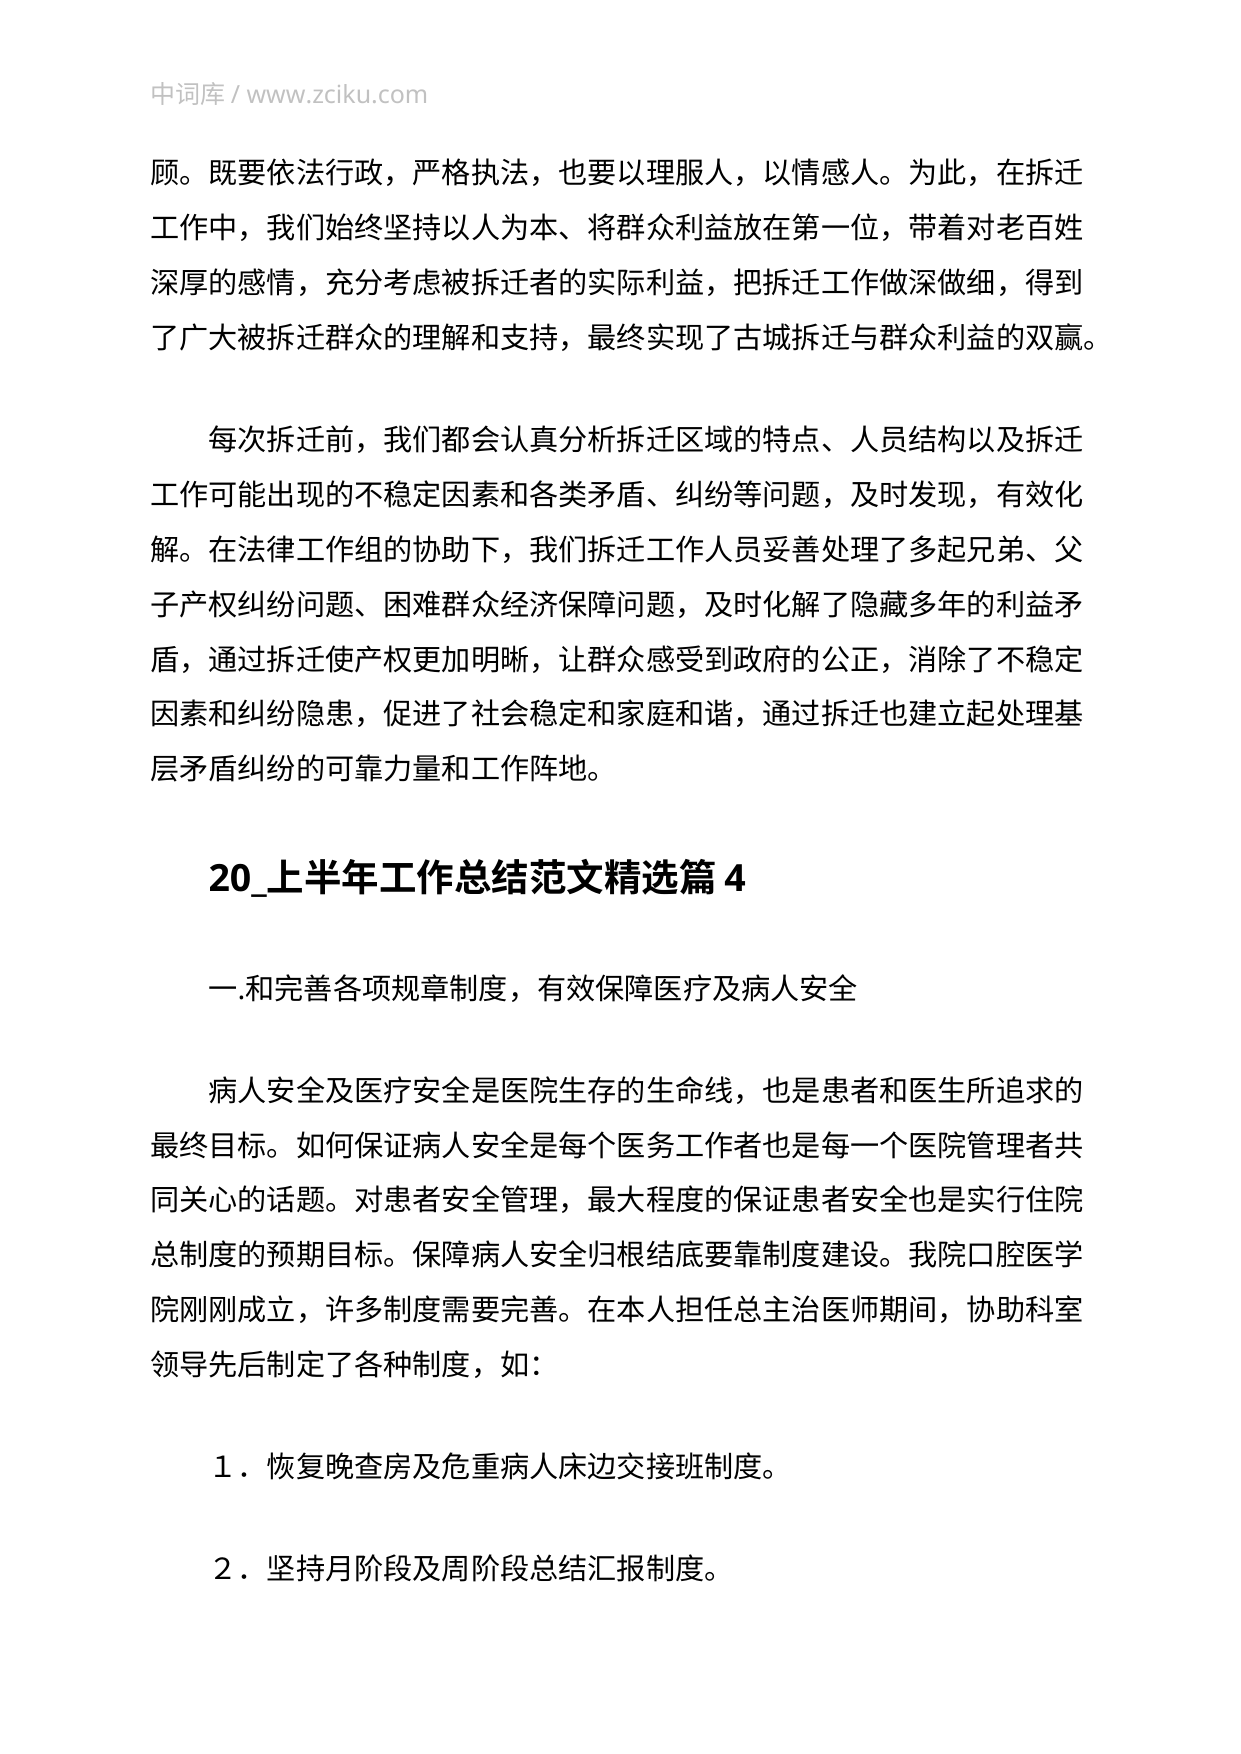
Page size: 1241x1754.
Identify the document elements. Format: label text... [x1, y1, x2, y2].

text １．恢复晚查房及危重病人床边交接班制度。 [150, 1443, 1090, 1486]
text 每次拆迁前，我们都会认真分析拆迁区域的特点、人员结构以及拆迁工作可能出现的不稳定因素和各类矛盾、纠纷等问题，及时发现，有效化解。在法律工作组的协助下，我们拆迁工作人员妥善处理了多起兄弟、父子产权纠纷问题、困难群众经济保障问题，及时化解了隐藏多年的利益矛盾，通过拆迁使产权更加明晰，让群众感受到政府的公正，消除了不稳定因素和纠纷隐患，促进了社会稳定和家庭和谐，通过拆迁也建立起处理基层矛盾纠纷的可靠力量和工作阵地。 [150, 416, 1090, 788]
text 20_上半年工作总结范文精选篇4 [150, 848, 1090, 902]
text ２．坚持月阶段及周阶段总结汇报制度。 [150, 1545, 1090, 1587]
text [150, 150, 1090, 357]
text 病人安全及医疗安全是医院生存的生命线，也是患者和医生所追求的最终目标。如何保证病人安全是每个医务工作者也是每一个医院管理者共同关心的话题。对患者安全管理，最大程度的保证患者安全也是实行住院总制度的预期目标。保障病人安全归根结底要靠制度建设。我院口腔医学院刚刚成立，许多制度需要完善。在本人担任总主治医师期间，协助科室领导先后制定了各种制度，如： [150, 1067, 1090, 1384]
text 一.和完善各项规章制度，有效保障医疗及病人安全 [150, 965, 1090, 1008]
